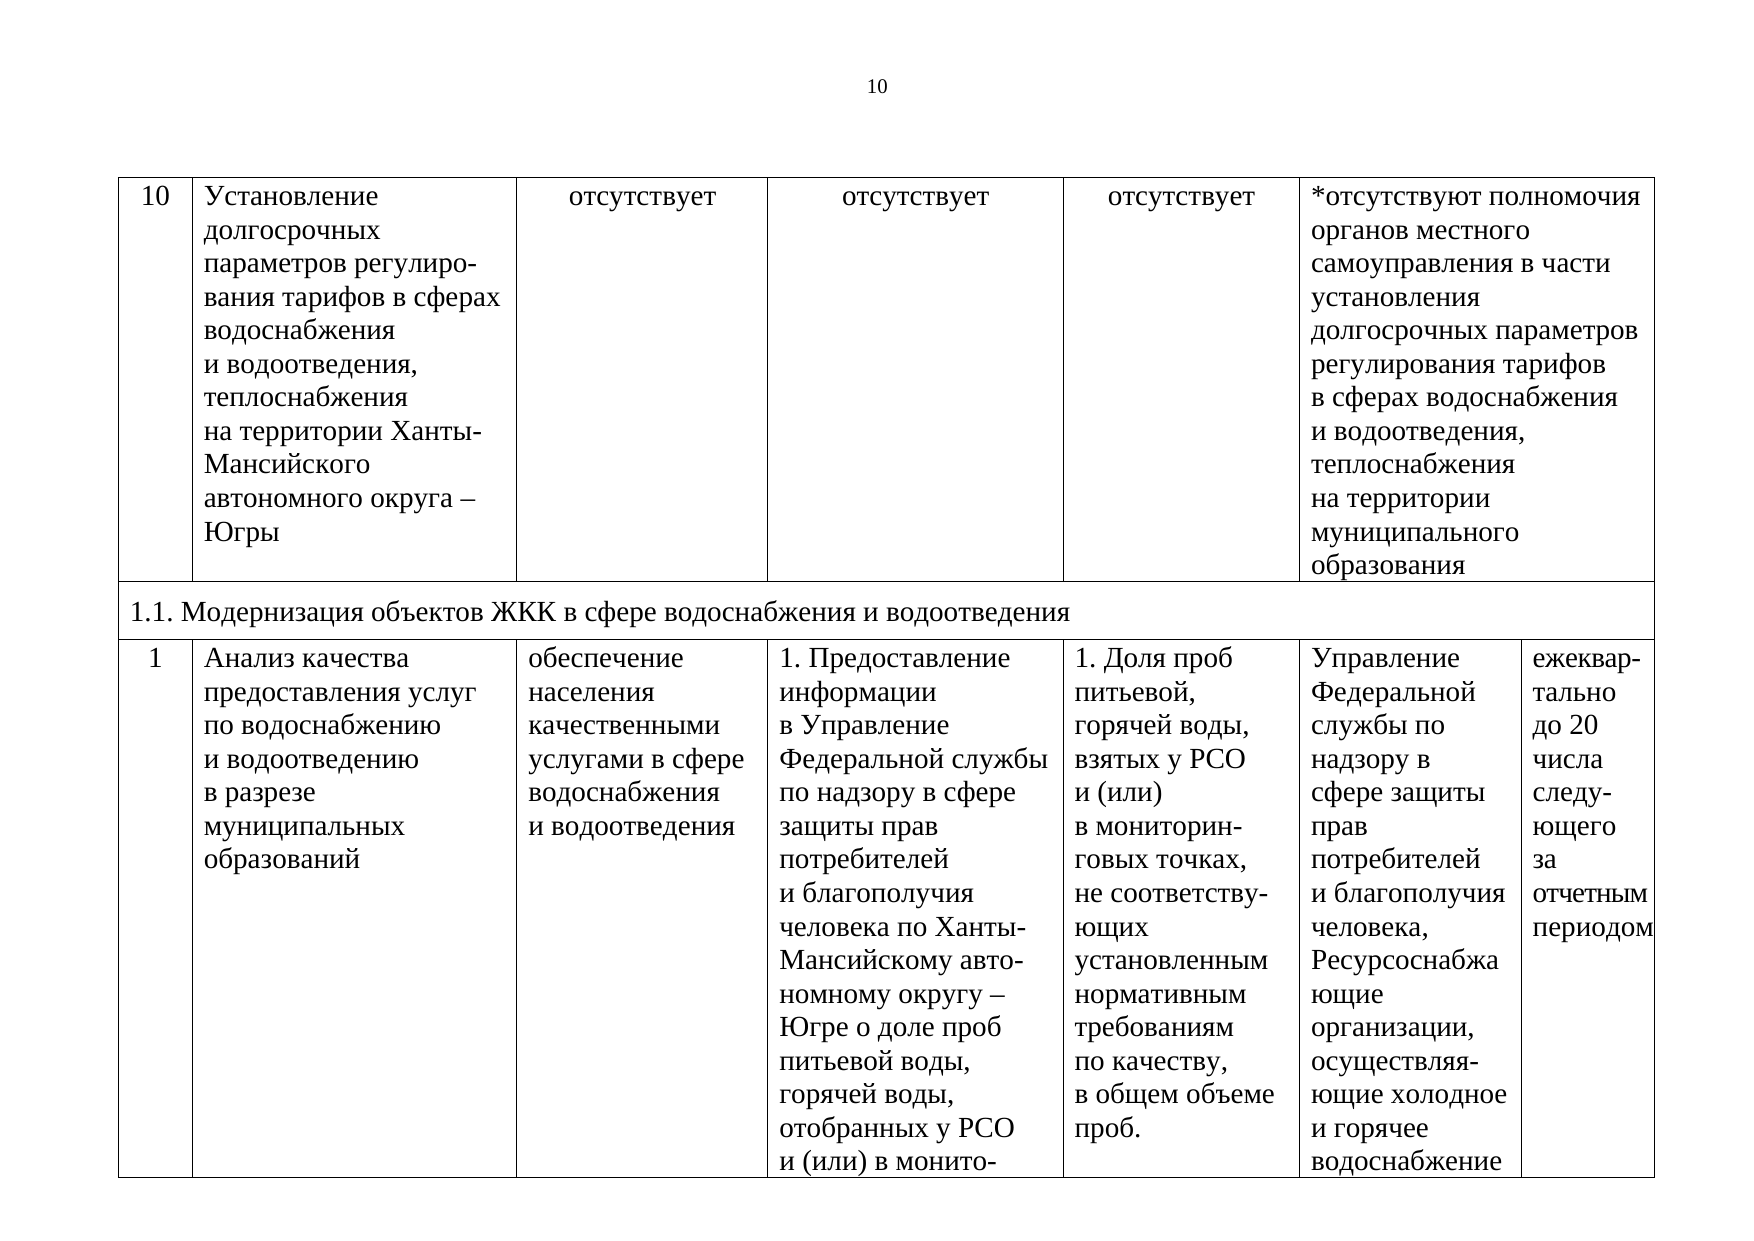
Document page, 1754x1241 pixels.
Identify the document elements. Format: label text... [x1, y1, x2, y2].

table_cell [517, 640, 767, 1177]
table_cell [1300, 640, 1521, 1177]
table_cell 1.1. Модернизация объектов ЖКК в сфере водоснабжения и водоотведения [119, 582, 1654, 639]
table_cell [768, 640, 1063, 1177]
table_cell *отсутствуют полномочия органов местного самоуправления в части установления долгосрочных параметров регулирования тарифов в сферах водоснабжения и водоотведения, теплоснабжения на территории муниципального образования [1300, 178, 1654, 581]
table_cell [1064, 640, 1299, 1177]
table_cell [1522, 640, 1654, 1177]
table_cell 1 [119, 640, 192, 1177]
table_cell Установление долгосрочных параметров регулиро-вания тарифов в сферах водоснабжения и водоотведения, теплоснабжения на территории Ханты-Мансийского автономного округа – Югры [193, 178, 516, 581]
table_cell отсутствует [768, 178, 1063, 581]
table_cell 10 [119, 178, 192, 581]
table_cell отсутствует [517, 178, 767, 581]
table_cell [193, 640, 516, 1177]
table_cell отсутствует [1064, 178, 1299, 581]
